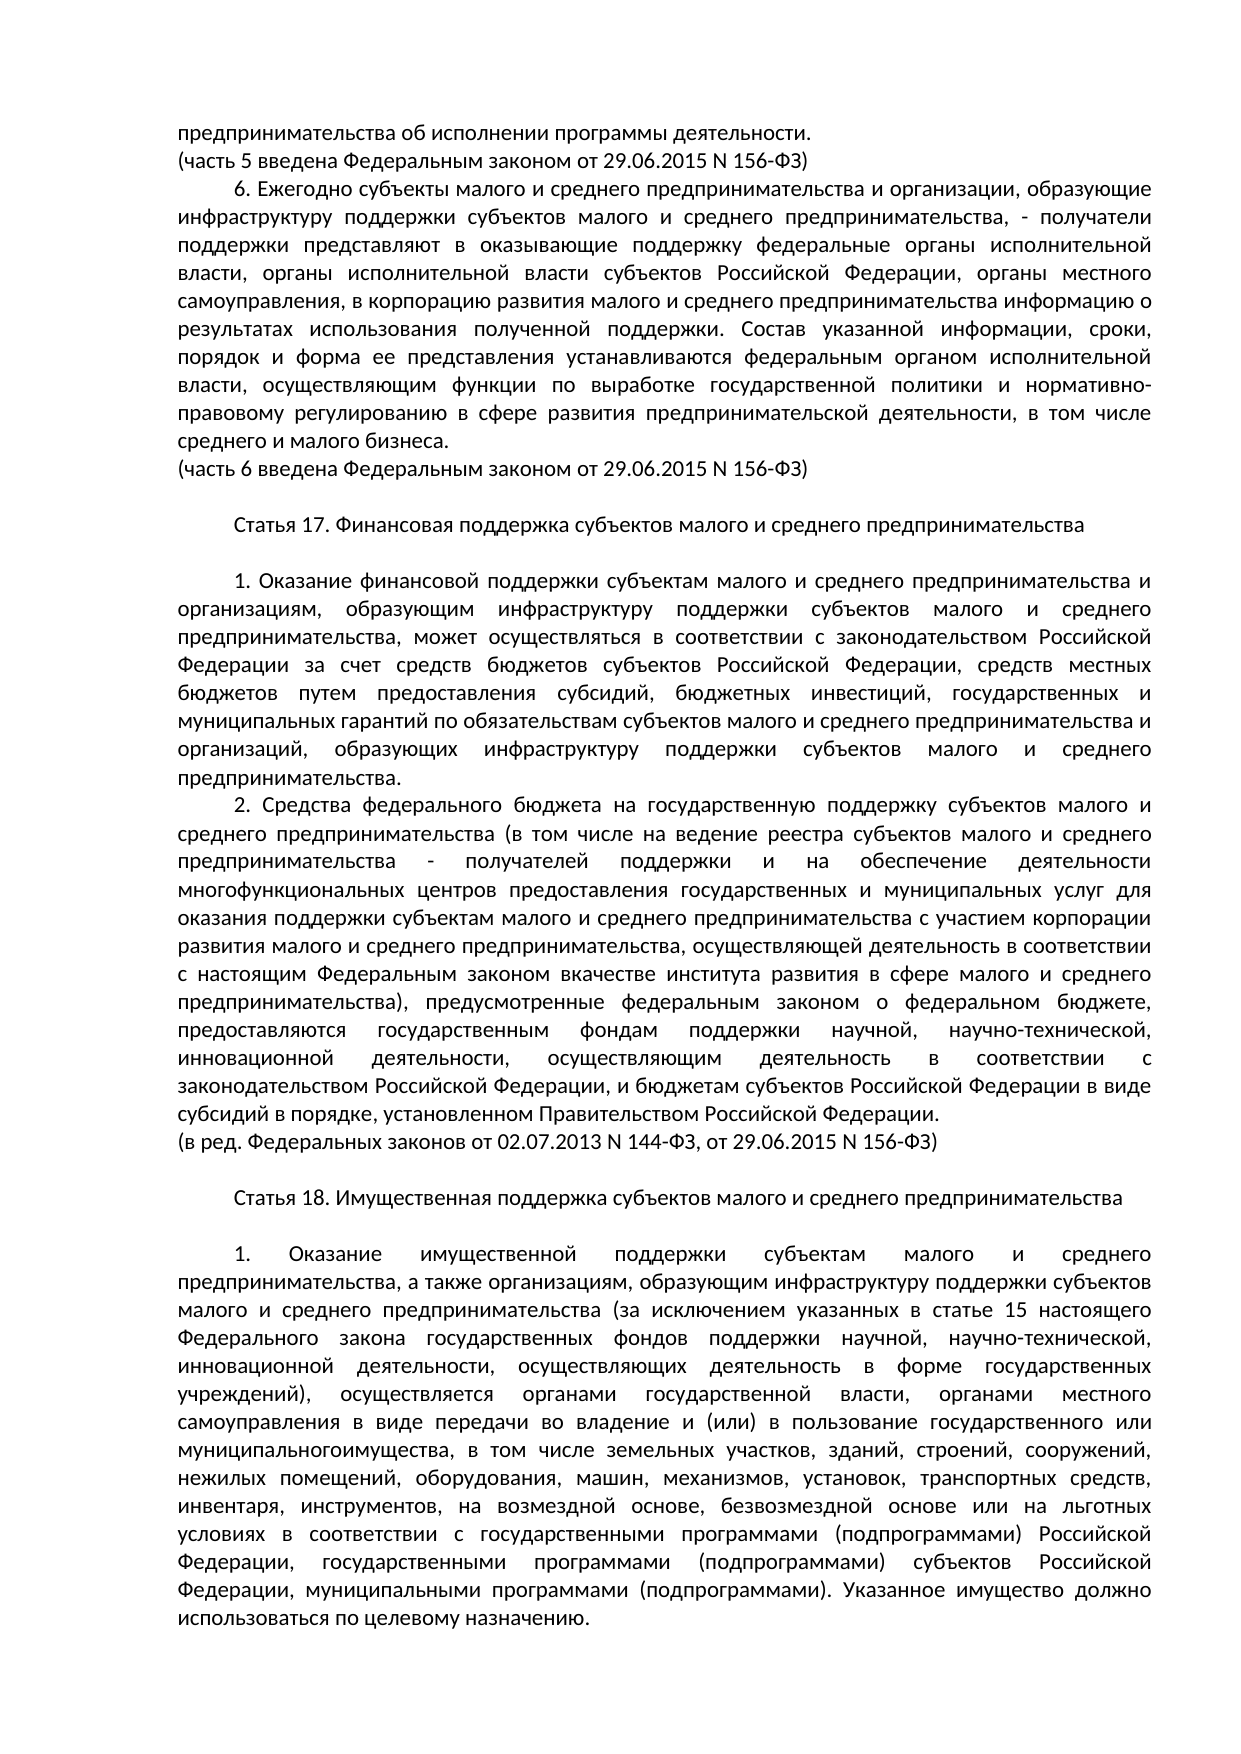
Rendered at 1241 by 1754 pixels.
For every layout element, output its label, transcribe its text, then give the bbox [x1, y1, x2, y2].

text 1. Оказание финансовой поддержки субъектам малого и среднего предпринимательства и организациям, образующим инфраструктуру поддержки субъектов малого и среднего предпринимательства, может осуществляться в соответствии с законодательством Российской Федерации за счет средств бюджетов субъектов Российской Федерации, средств местных бюджетов путем предоставления субсидий, бюджетных инвестиций, государственных и муниципальных гарантий по обязательствам субъектов малого и среднего предпринимательства и организаций, образующих инфраструктуру поддержки субъектов малого и среднего предпринимательства. [177, 566, 1152, 791]
text Статья 18. Имущественная поддержка субъектов малого и среднего предпринимательства [177, 1183, 1152, 1211]
text Статья 17. Финансовая поддержка субъектов малого и среднего предпринимательства [177, 510, 1152, 538]
text (в ред. Федеральных законов от 02.07.2013 N 144-ФЗ, от 29.06.2015 N 156-ФЗ) [177, 1127, 1152, 1155]
text 1. Оказание имущественной поддержки субъектам малого и среднего предпринимательства, а также организациям, образующим инфраструктуру поддержки субъектов малого и среднего предпринимательства (за исключением указанных в статье 15 настоящего Федерального закона государственных фондов поддержки научной, научно-технической, инновационной деятельности, осуществляющих деятельность в форме государственных учреждений), осуществляется органами государственной власти, органами местного самоуправления в виде передачи во владение и (или) в пользование государственного или муниципальногоимущества, в том числе земельных участков, зданий, строений, сооружений, нежилых помещений, оборудования, машин, механизмов, установок, транспортных средств, инвентаря, инструментов, на возмездной основе, безвозмездной основе или на льготных условиях в соответствии с государственными программами (подпрограммами) Российской Федерации, государственными программами (подпрограммами) субъектов Российской Федерации, муниципальными программами (подпрограммами). Указанное имущество должно использоваться по целевому назначению. [177, 1239, 1152, 1631]
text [177, 118, 1152, 146]
text 2. Средства федерального бюджета на государственную поддержку субъектов малого и среднего предпринимательства (в том числе на ведение реестра субъектов малого и среднего предпринимательства - получателей поддержки и на обеспечение деятельности многофункциональных центров предоставления государственных и муниципальных услуг для оказания поддержки субъектам малого и среднего предпринимательства с участием корпорации развития малого и среднего предпринимательства, осуществляющей деятельность в соответствии с настоящим Федеральным законом вкачестве института развития в сфере малого и среднего предпринимательства), предусмотренные федеральным законом о федеральном бюджете, предоставляются государственным фондам поддержки научной, научно-технической, инновационной деятельности, осуществляющим деятельность в соответствии с законодательством Российской Федерации, и бюджетам субъектов Российской Федерации в виде субсидий в порядке, установленном Правительством Российской Федерации. [177, 791, 1152, 1127]
text (часть 5 введена Федеральным законом от 29.06.2015 N 156-ФЗ) [177, 146, 1152, 174]
text 6. Ежегодно субъекты малого и среднего предпринимательства и организации, образующие инфраструктуру поддержки субъектов малого и среднего предпринимательства, - получатели поддержки представляют в оказывающие поддержку федеральные органы исполнительной власти, органы исполнительной власти субъектов Российской Федерации, органы местного самоуправления, в корпорацию развития малого и среднего предпринимательства информацию о результатах использования полученной поддержки. Состав указанной информации, сроки, порядок и форма ее представления устанавливаются федеральным органом исполнительной власти, осуществляющим функции по выработке государственной политики и нормативно-правовому регулированию в сфере развития предпринимательской деятельности, в том числе среднего и малого бизнеса. [177, 174, 1152, 454]
text (часть 6 введена Федеральным законом от 29.06.2015 N 156-ФЗ) [177, 454, 1152, 482]
